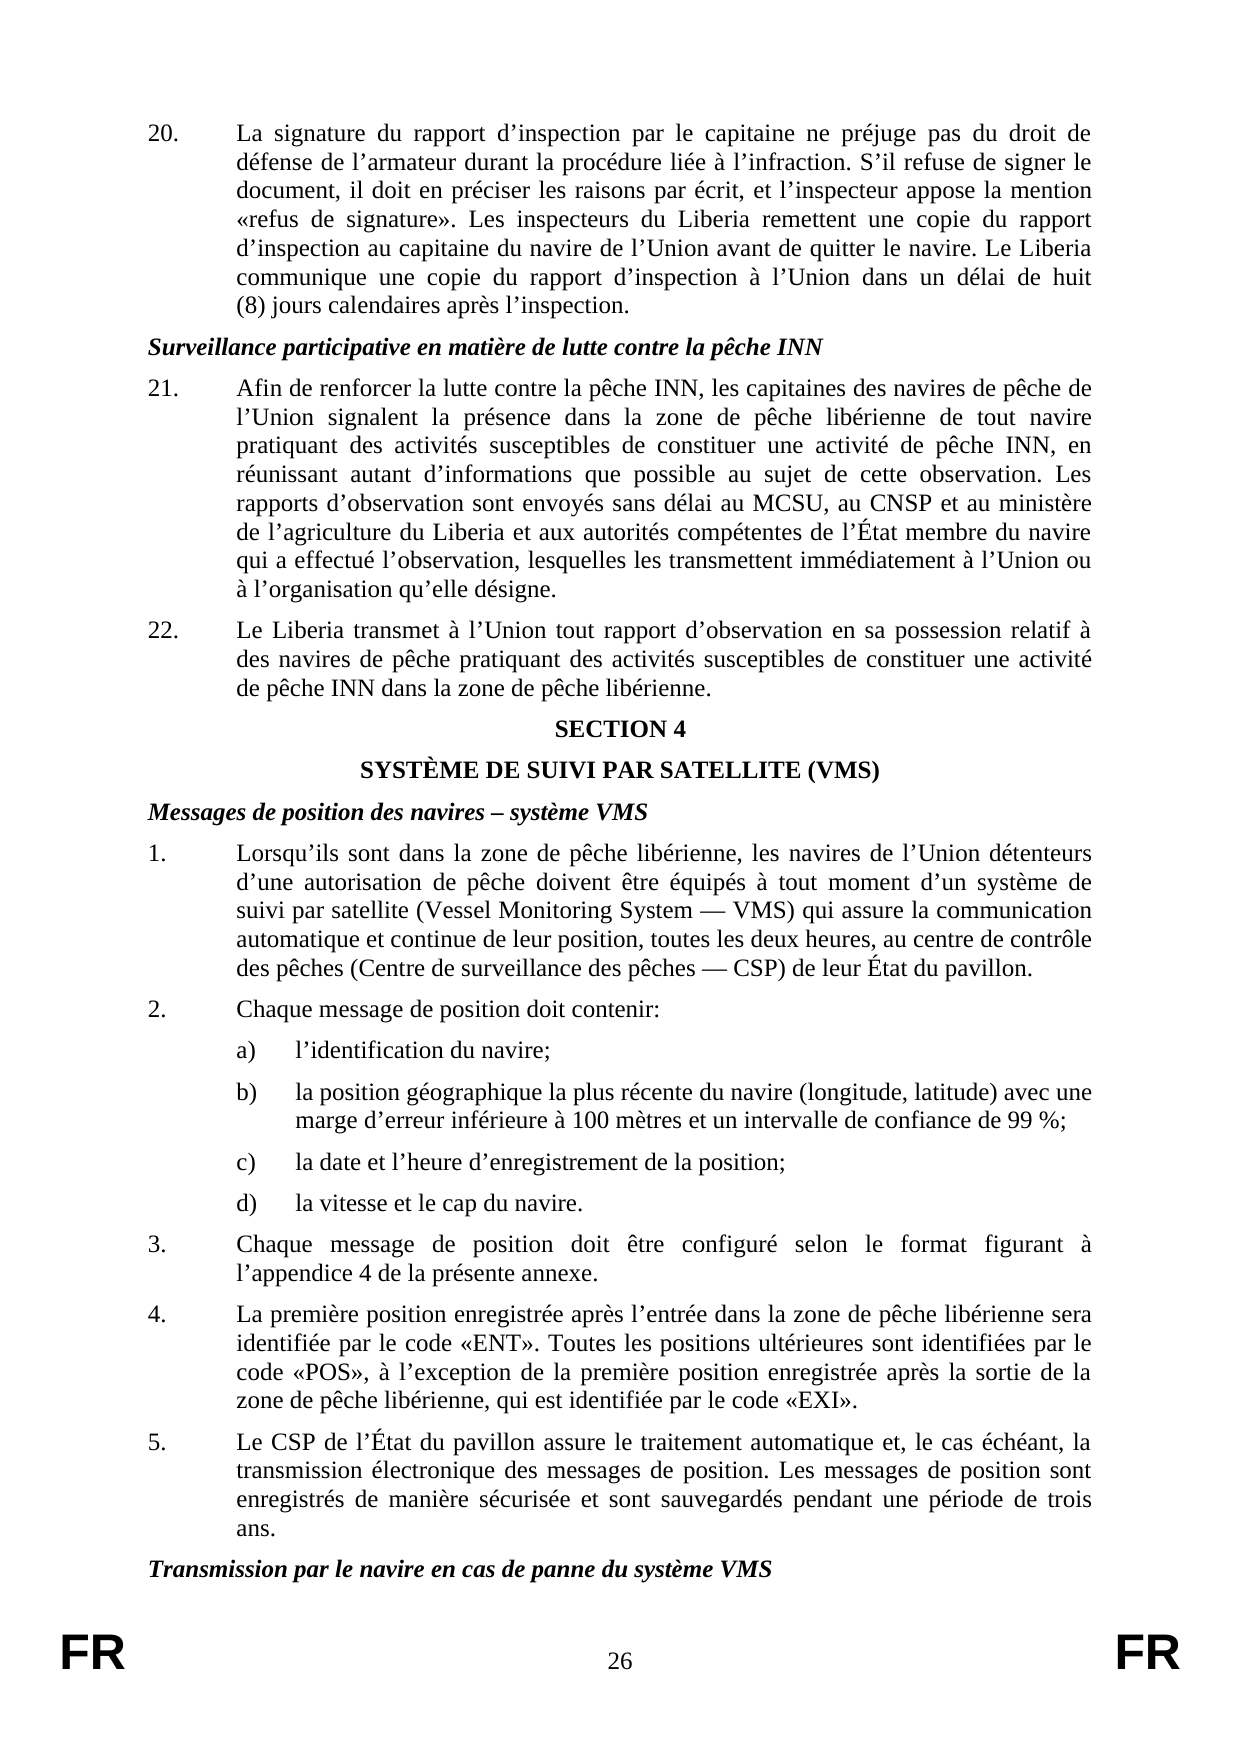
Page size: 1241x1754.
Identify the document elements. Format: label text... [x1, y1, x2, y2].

text b) la position géographique la plus récente du navire (longitude, latitude) avec une marge d’erreur inférieure à 100 mètres et un intervalle de confiance de 99 %; [236, 1077, 1093, 1134]
list Le CSP de l’État du pavillon assure le traitement automatique et, le cas échéant, la transmission électronique des messages de position. Les messages de position sont enregistrés de manière sécurisée et sont sauvegardés pendant une période de trois ans. [148, 1427, 1093, 1542]
list Chaque message de position doit être configuré selon le format figurant à l’appendice 4 de la présente annexe. [148, 1229, 1093, 1287]
text Messages de position des navires – système VMS [148, 797, 1093, 826]
list Afin de renforcer la lutte contre la pêche INN, les capitaines des navires de pêche de l’Union signalent la présence dans la zone de pêche libérienne de tout navire pratiquant des activités susceptibles de constituer une activité de pêche INN, en réunissant autant d’informations que possible au sujet de cette observation. Les rapports d’observation sont envoyés sans délai au MCSU, au CNSP et au ministère de l’agriculture du Liberia et aux autorités compétentes de l’État membre du navire qui a effectué l’observation, lesquelles les transmettent immédiatement à l’Union ou à l’organisation qu’elle désigne. [148, 373, 1093, 603]
text c) la date et l’heure d’enregistrement de la position; [236, 1147, 1093, 1176]
list Lorsqu’ils sont dans la zone de pêche libérienne, les navires de l’Union détenteurs d’une autorisation de pêche doivent être équipés à tout moment d’un système de suivi par satellite (Vessel Monitoring System — VMS) qui assure la communication automatique et continue de leur position, toutes les deux heures, au centre de contrôle des pêches (Centre de surveillance des pêches — CSP) de leur État du pavillon. [148, 838, 1093, 982]
list La première position enregistrée après l’entrée dans la zone de pêche libérienne sera identifiée par le code «ENT». Toutes les positions ultérieures sont identifiées par le code «POS», à l’exception de la première position enregistrée après la sortie de la zone de pêche libérienne, qui est identifiée par le code «EXI». [148, 1299, 1093, 1414]
text Surveillance participative en matière de lutte contre la pêche INN [148, 332, 1093, 361]
text Transmission par le navire en cas de panne du système VMS [148, 1554, 1093, 1583]
list Le Liberia transmet à l’Union tout rapport d’observation en sa possession relatif à des navires de pêche pratiquant des activités susceptibles de constituer une activité de pêche INN dans la zone de pêche libérienne. [148, 616, 1093, 702]
text a) l’identification du navire; [236, 1036, 1093, 1064]
text SECTION 4 [148, 714, 1093, 743]
list Chaque message de position doit contenir: [148, 994, 1093, 1023]
list La signature du rapport d’inspection par le capitaine ne préjuge pas du droit de défense de l’armateur durant la procédure liée à l’infraction. S’il refuse de signer le document, il doit en préciser les raisons par écrit, et l’inspecteur appose la mention «refus de signature». Les inspecteurs du Liberia remettent une copie du rapport d’inspection au capitaine du navire de l’Union avant de quitter le navire. Le Liberia communique une copie du rapport d’inspection à l’Union dans un délai de huit (8) jours calendaires après l’inspection. [148, 118, 1093, 319]
text SYSTÈME DE SUIVI PAR SATELLITE (VMS) [148, 756, 1093, 784]
text d) la vitesse et le cap du navire. [236, 1188, 1093, 1217]
